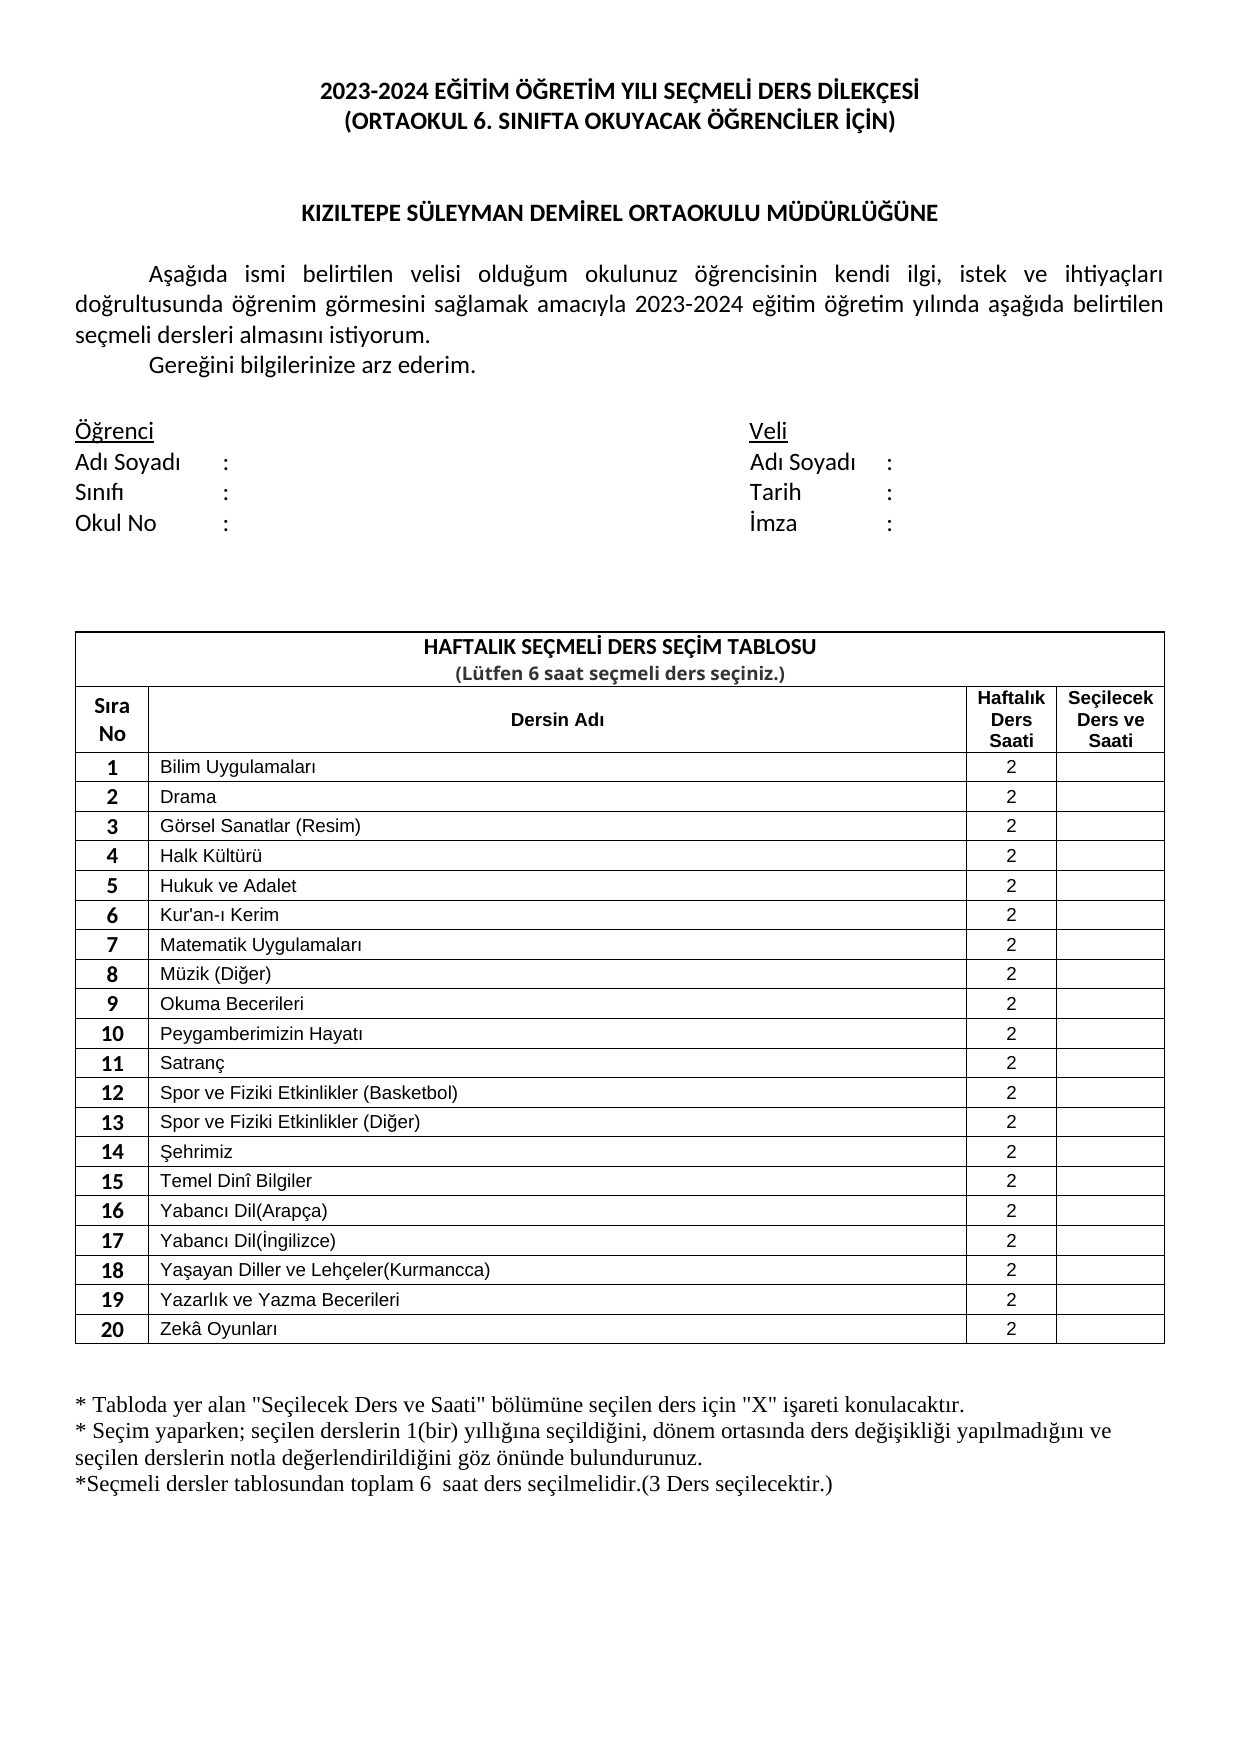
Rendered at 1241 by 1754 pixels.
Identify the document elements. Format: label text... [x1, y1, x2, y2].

table_cell 2 [967, 989, 1056, 1018]
table_cell 16 [76, 1196, 148, 1225]
table_cell Yazarlık ve Yazma Becerileri [149, 1285, 966, 1314]
table_cell Görsel Sanatlar (Resim) [149, 812, 966, 840]
table_cell [1057, 1285, 1164, 1314]
table_header HAFTALIK SEÇMELİ DERS SEÇİM TABLOSU (Lütfen 6 saat seçmeli ders seçiniz.) [76, 633, 1164, 686]
table_cell 20 [76, 1315, 148, 1343]
table_cell 2 [967, 753, 1056, 781]
table_cell 4 [76, 841, 148, 870]
table_cell Yaşayan Diller ve Lehçeler(Kurmancca) [149, 1256, 966, 1284]
table_cell 3 [76, 812, 148, 840]
text Aşağıda ismi belirtilen velisi olduğum okulunuz öğrencisinin kendi ilgi, istek ve ihtiyaçları doğrultusunda öğrenim görmesini sağlamak amacıyla 2023-2024 eğitim öğretim yılında aşağıda belirtilen seçmeli dersleri almasını istiyorum. [75, 258, 1165, 350]
table_cell Temel Dinî Bilgiler [149, 1167, 966, 1195]
text KIZILTEPE SÜLEYMAN DEMİREL ORTAOKULU MÜDÜRLÜĞÜNE [75, 197, 1165, 228]
table_cell 11 [76, 1049, 148, 1077]
table_cell 2 [967, 1167, 1056, 1195]
table_cell 15 [76, 1167, 148, 1195]
table_cell 8 [76, 960, 148, 988]
table_cell Bilim Uygulamaları [149, 753, 966, 781]
text Öğrenci Veli [75, 416, 1165, 446]
table_cell Seçilecek Ders ve Saati [1057, 687, 1164, 752]
table_cell 6 [76, 901, 148, 929]
table_cell Drama [149, 782, 966, 811]
table_cell Satranç [149, 1049, 966, 1077]
table_cell Peygamberimizin Hayatı [149, 1019, 966, 1047]
table_cell 2 [76, 782, 148, 811]
table_cell Yabancı Dil(İngilizce) [149, 1226, 966, 1254]
table_cell 2 [967, 812, 1056, 840]
table_cell 2 [967, 960, 1056, 988]
text * Seçim yaparken; seçilen derslerin 1(bir) yıllığına seçildiğini, dönem ortasında ders değişikliği yapılmadığını ve seçilen derslerin notla değerlendirildiğini göz önünde bulundurunuz. [75, 1418, 1165, 1470]
table_cell 14 [76, 1137, 148, 1166]
table_cell Matematik Uygulamaları [149, 930, 966, 959]
table_cell Dersin Adı [149, 687, 966, 752]
table_cell [1057, 1196, 1164, 1225]
text Adı Soyadı : Adı Soyadı : [75, 446, 1165, 477]
table_cell 2 [967, 1256, 1056, 1284]
table_cell 10 [76, 1019, 148, 1047]
table_cell 2 [967, 1196, 1056, 1225]
table_cell Zekâ Oyunları [149, 1315, 966, 1343]
table_cell 2 [967, 930, 1056, 959]
table_cell [1057, 930, 1164, 959]
table_cell Halk Kültürü [149, 841, 966, 870]
table_cell Spor ve Fiziki Etkinlikler (Diğer) [149, 1108, 966, 1136]
table_cell [1057, 812, 1164, 840]
table_cell 2 [967, 1285, 1056, 1314]
table_cell 2 [967, 901, 1056, 929]
table_cell Spor ve Fiziki Etkinlikler (Basketbol) [149, 1078, 966, 1107]
text *Seçmeli dersler tablosundan toplam 6 saat ders seçilmelidir.(3 Ders seçilecektir.) [75, 1470, 1165, 1497]
table_cell [1057, 1049, 1164, 1077]
table_cell [1057, 1137, 1164, 1166]
table_cell 18 [76, 1256, 148, 1284]
table_cell Haftalık Ders Saati [967, 687, 1056, 752]
table_cell [1057, 1078, 1164, 1107]
table_cell [1057, 1226, 1164, 1254]
table_cell 2 [967, 1108, 1056, 1136]
table_cell 2 [967, 1226, 1056, 1254]
table_cell [1057, 1167, 1164, 1195]
table_cell [1057, 1108, 1164, 1136]
table_cell 2 [967, 1315, 1056, 1343]
table_cell [1057, 901, 1164, 929]
table_cell 5 [76, 871, 148, 899]
text (ORTAOKUL 6. SINIFTA OKUYACAK ÖĞRENCİLER İÇİN) [75, 106, 1165, 136]
table_cell 2 [967, 1049, 1056, 1077]
table_cell [1057, 753, 1164, 781]
table_cell [1057, 960, 1164, 988]
text 2023-2024 EĞİTİM ÖĞRETİM YILI SEÇMELİ DERS DİLEKÇESİ [75, 75, 1165, 106]
table_cell 7 [76, 930, 148, 959]
table_cell [1057, 1019, 1164, 1047]
table_cell [1057, 871, 1164, 899]
table_cell 2 [967, 841, 1056, 870]
table_cell 2 [967, 782, 1056, 811]
table_cell 13 [76, 1108, 148, 1136]
table_cell 1 [76, 753, 148, 781]
table_cell [1057, 782, 1164, 811]
table_cell Kur'an-ı Kerim [149, 901, 966, 929]
table_cell 17 [76, 1226, 148, 1254]
table_cell 2 [967, 1078, 1056, 1107]
text Okul No : İmza : [75, 507, 1165, 538]
table_cell Sıra No [76, 687, 148, 752]
table_cell 2 [967, 1019, 1056, 1047]
table_cell 19 [76, 1285, 148, 1314]
table_cell Şehrimiz [149, 1137, 966, 1166]
table_cell 2 [967, 1137, 1056, 1166]
table_cell [1057, 989, 1164, 1018]
table_cell 12 [76, 1078, 148, 1107]
table_cell Okuma Becerileri [149, 989, 966, 1018]
text * Tabloda yer alan "Seçilecek Ders ve Saati" bölümüne seçilen ders için "X" işareti konulacaktır. [75, 1391, 1165, 1418]
table_cell Müzik (Diğer) [149, 960, 966, 988]
table_cell Hukuk ve Adalet [149, 871, 966, 899]
text Sınıfı : Tarih : [75, 477, 1165, 507]
table_cell [1057, 841, 1164, 870]
table_cell 9 [76, 989, 148, 1018]
table_cell Yabancı Dil(Arapça) [149, 1196, 966, 1225]
table_cell 2 [967, 871, 1056, 899]
table_cell [1057, 1256, 1164, 1284]
text Gereğini bilgilerinize arz ederim. [75, 350, 1165, 380]
table_cell [1057, 1315, 1164, 1343]
